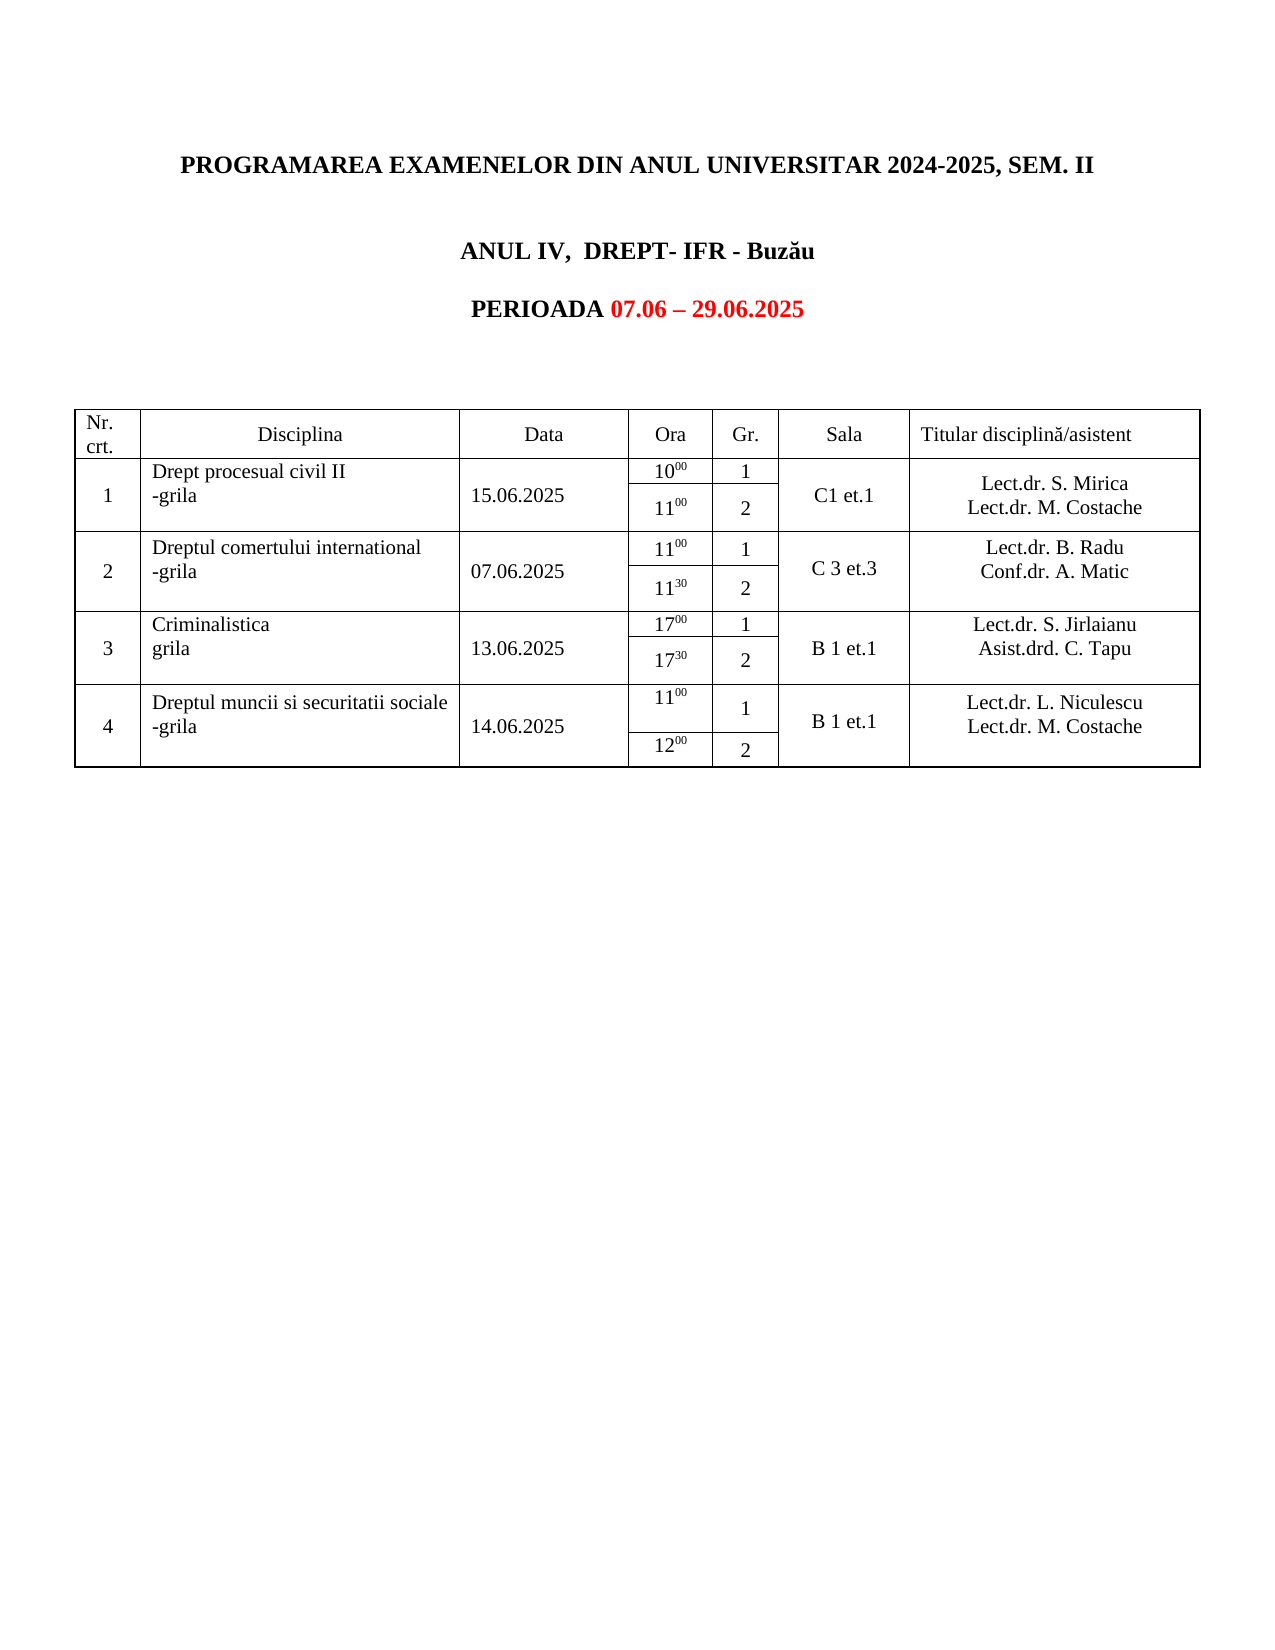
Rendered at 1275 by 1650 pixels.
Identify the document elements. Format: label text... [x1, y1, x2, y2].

table_cell Dreptul muncii si securitatii sociale -grila [141, 685, 459, 766]
table_cell C1 et.1 [779, 459, 909, 531]
table_cell 1100 [629, 484, 712, 531]
table_cell 15.06.2025 [460, 459, 628, 531]
table_cell 1200 [629, 733, 712, 766]
table_cell 1700 [629, 612, 712, 636]
table_cell 1100 [629, 532, 712, 565]
table_cell 1 [713, 612, 778, 636]
table_header Gr. [713, 410, 778, 458]
table_cell Lect.dr. L. Niculescu Lect.dr. M. Costache [910, 685, 1199, 766]
table_cell 1000 [629, 459, 712, 483]
table_cell Drept procesual civil II -grila [141, 459, 459, 531]
table_cell 14.06.2025 [460, 685, 628, 766]
table_cell 1100 [629, 685, 712, 732]
table_cell Lect.dr. S. Mirica Lect.dr. M. Costache [910, 459, 1199, 531]
table_cell 1 [713, 532, 778, 565]
text PROGRAMAREA EXAMENELOR DIN ANUL UNIVERSITAR 2024-2025, SEM. II [150, 150, 1125, 179]
table_cell B 1 et.1 [779, 685, 909, 766]
table_cell 1 [76, 459, 140, 531]
table_cell 3 [76, 612, 140, 684]
table_cell 13.06.2025 [460, 612, 628, 684]
table_cell 2 [713, 637, 778, 684]
table_cell B 1 et.1 [779, 612, 909, 684]
table_header Data [460, 410, 628, 458]
table_cell 2 [713, 484, 778, 531]
table_cell Lect.dr. S. Jirlaianu Asist.drd. C. Tapu [910, 612, 1199, 684]
table_header Disciplina [141, 410, 459, 458]
table_cell 2 [713, 566, 778, 611]
table_header Sala [779, 410, 909, 458]
table_cell 07.06.2025 [460, 532, 628, 611]
table_cell 2 [76, 532, 140, 611]
table_cell Criminalistica grila [141, 612, 459, 684]
table_cell 1 [713, 459, 778, 483]
table_header Ora [629, 410, 712, 458]
table_cell 1 [713, 685, 778, 732]
table_header Nr. crt. [76, 410, 140, 458]
table_cell C 3 et.3 [779, 532, 909, 611]
table_cell Lect.dr. B. Radu Conf.dr. A. Matic [910, 532, 1199, 611]
text ANUL IV, DREPT- IFR - Buzău [150, 236, 1125, 265]
table_cell 1730 [629, 637, 712, 684]
table_header Titular disciplină/asistent [910, 410, 1199, 458]
table_cell Dreptul comertului international -grila [141, 532, 459, 611]
table_cell 4 [76, 685, 140, 766]
table_cell 2 [713, 733, 778, 766]
table_cell 1130 [629, 566, 712, 611]
text PERIOADA 07.06 – 29.06.2025 [150, 294, 1125, 322]
